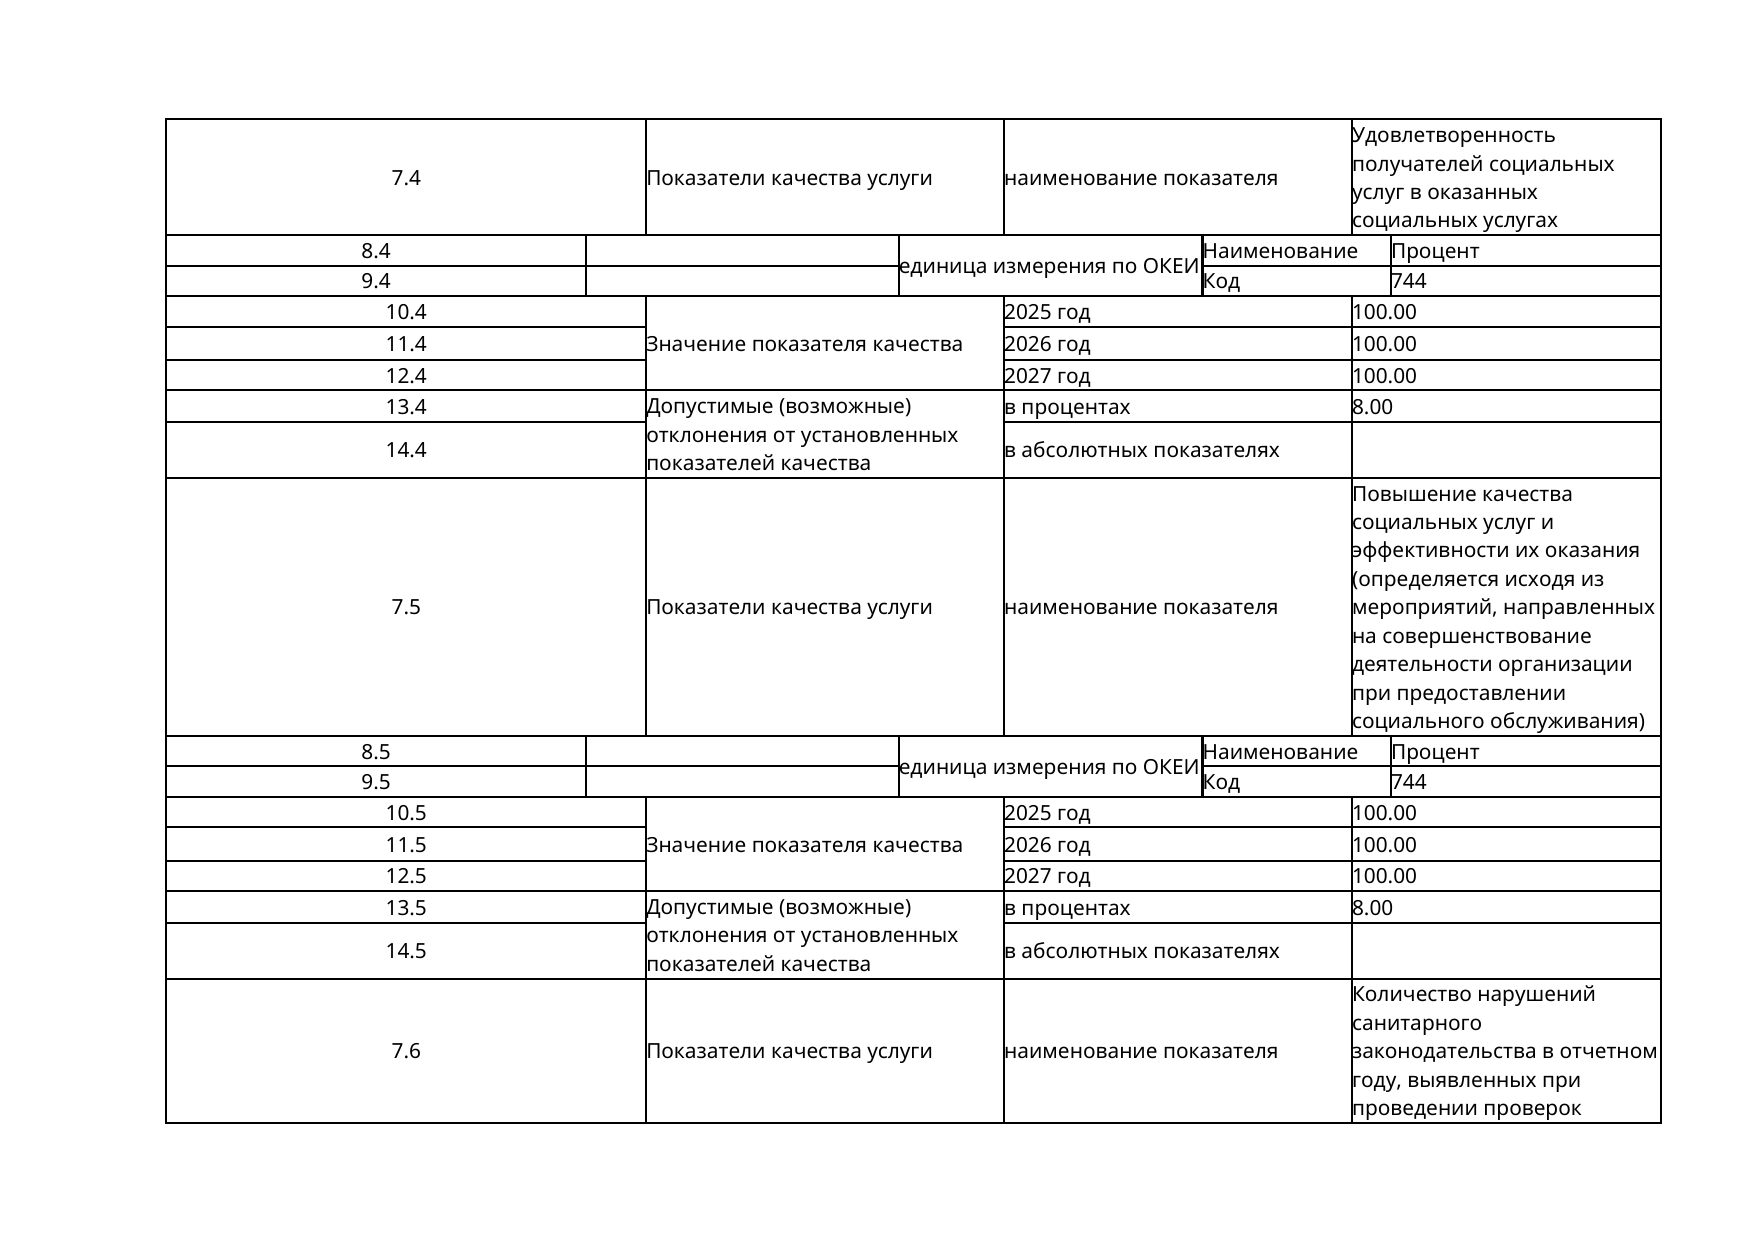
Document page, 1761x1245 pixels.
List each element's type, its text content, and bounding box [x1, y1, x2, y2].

table_cell Количество нарушений санитарного законодательства в отчетном году, выявленных при проведении проверок [1353, 980, 1660, 1122]
table_cell Код [1204, 267, 1390, 295]
table_cell 744 [1392, 267, 1660, 295]
table_cell 13.5 [167, 892, 645, 922]
table_cell 8.00 [1353, 391, 1660, 421]
table_cell 100.00 [1353, 297, 1660, 326]
table_cell наименование показателя [1005, 120, 1351, 234]
table_cell Код [1204, 767, 1390, 796]
table_cell 14.4 [167, 423, 645, 477]
table_cell единица измерения по ОКЕИ [900, 737, 1201, 796]
table_cell 7.5 [167, 479, 645, 735]
table_cell 12.5 [167, 862, 645, 890]
table_cell Допустимые (возможные) отклонения от установленных показателей качества [647, 391, 1003, 477]
table_cell 2027 год [1005, 361, 1351, 389]
table_cell 2025 год [1005, 297, 1351, 326]
table_cell 100.00 [1353, 828, 1660, 859]
table_cell Допустимые (возможные) отклонения от установленных показателей качества [647, 892, 1003, 977]
table_cell 744 [1392, 767, 1660, 796]
table_cell 7.6 [167, 980, 645, 1122]
table_cell Процент [1392, 737, 1660, 765]
table_cell 2027 год [1005, 862, 1351, 890]
table_cell Показатели качества услуги [647, 479, 1003, 735]
table_cell Значение показателя качества [647, 297, 1003, 389]
table_cell 9.4 [167, 267, 585, 295]
table_cell Наименование [1204, 236, 1390, 264]
table_cell 100.00 [1353, 328, 1660, 359]
table_cell в процентах [1005, 391, 1351, 421]
table_cell Значение показателя качества [647, 798, 1003, 890]
table_cell 2026 год [1005, 828, 1351, 859]
table_cell 8.00 [1353, 892, 1660, 922]
table_cell 9.5 [167, 767, 585, 796]
table_cell 8.5 [167, 737, 585, 765]
table_cell 10.5 [167, 798, 645, 826]
table_cell в процентах [1005, 892, 1351, 922]
table_cell Повышение качества социальных услуг и эффективности их оказания (определяется исходя из мероприятий, направленных на совершенствование деятельности организации при предоставлении социального обслуживания) [1353, 479, 1660, 735]
table_cell [1353, 423, 1660, 477]
table_cell 12.4 [167, 361, 645, 389]
table_cell наименование показателя [1005, 980, 1351, 1122]
table_cell Процент [1392, 236, 1660, 264]
table_cell 11.5 [167, 828, 645, 859]
table_cell 100.00 [1353, 862, 1660, 890]
table_cell 10.4 [167, 297, 645, 326]
table_cell [1353, 924, 1660, 977]
table_cell 14.5 [167, 924, 645, 977]
table_cell 13.4 [167, 391, 645, 421]
table_cell единица измерения по ОКЕИ [900, 236, 1201, 295]
table_cell Показатели качества услуги [647, 980, 1003, 1122]
table_cell в абсолютных показателях [1005, 423, 1351, 477]
table_cell 100.00 [1353, 361, 1660, 389]
table_cell 7.4 [167, 120, 645, 234]
table_cell 2025 год [1005, 798, 1351, 826]
table_cell 11.4 [167, 328, 645, 359]
table_cell 100.00 [1353, 798, 1660, 826]
table_cell в абсолютных показателях [1005, 924, 1351, 977]
table_cell 8.4 [167, 236, 585, 264]
table_cell Наименование [1204, 737, 1390, 765]
table_cell 2026 год [1005, 328, 1351, 359]
table_cell наименование показателя [1005, 479, 1351, 735]
table_cell Показатели качества услуги [647, 120, 1003, 234]
table_cell Удовлетворенность получателей социальных услуг в оказанных социальных услугах [1353, 120, 1660, 234]
